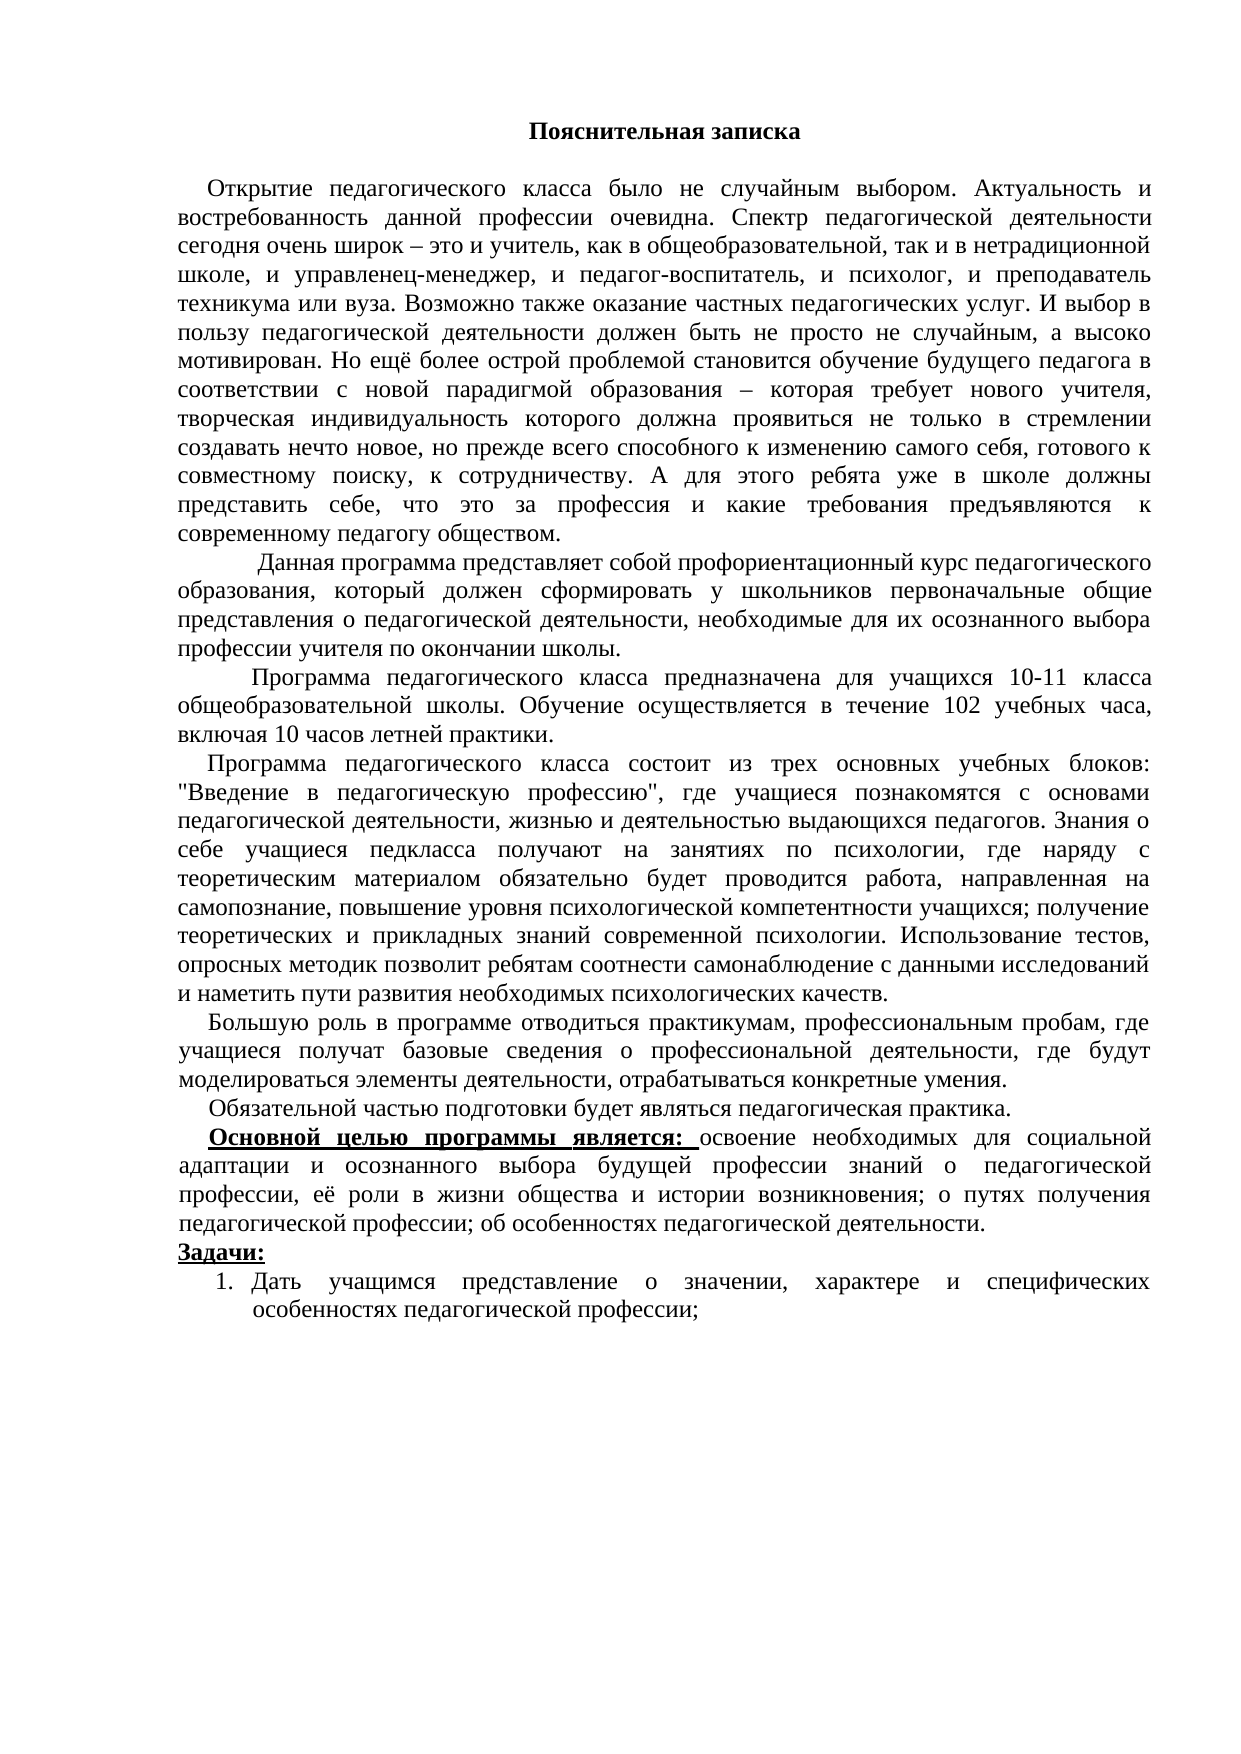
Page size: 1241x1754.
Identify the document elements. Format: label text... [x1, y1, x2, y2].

text Данная программа представляет собой профориентационный курс педагогического образования, который должен сформировать у школьников первоначальные общие представления о педагогической деятельности, необходимые для их осознанного выбора профессии учителя по окончании школы. [177, 547, 1152, 662]
text Обязательной частью подготовки будет являться педагогическая практика. [208, 1093, 1196, 1122]
list Дать учащимся представление о значении, характере и специфических особенностях педагогической профессии; [215, 1266, 1151, 1323]
text Открытие педагогического класса было не случайным выбором. Актуальность и востребованность данной профессии очевидна. Спектр педагогической деятельности сегодня очень широк – это и учитель, как в общеобразовательной, так и в нетрадиционной школе, и управленец-менеджер, и педагог-воспитатель, и психолог, и преподаватель техникума или вуза. Возможно также оказание частных педагогических услуг. И выбор в пользу педагогической деятельности должен быть не просто не случайным, а высоко мотивирован. Но ещё более острой проблемой становится обучение будущего педагога в соответствии с новой парадигмой образования – которая требует нового учителя, творческая индивидуальность которого должна проявиться не только в стремлении создавать нечто новое, но прежде всего способного к изменению самого себя, готового к совместному поиску, к сотрудничеству. А для этого ребята уже в школе должны представить себе, что это за профессия и какие требования предъявляются к современному педагогу обществом. [177, 173, 1152, 547]
subtitle Пояснительная записка [227, 116, 1102, 144]
text Программа педагогического класса состоит из трех основных учебных блоков: "Введение в педагогическую профессию", где учащиеся познакомятся с основами педагогической деятельности, жизнью и деятельностью выдающихся педагогов. Знания о себе учащиеся педкласса получают на занятиях по психологии, где наряду с теоретическим материалом обязательно будет проводится работа, направленная на самопознание, повышение уровня психологической компетентности учащихся; получение теоретических и прикладных знаний современной психологии. Использование тестов, опросных методик позволит ребятам соотнести самонаблюдение с данными исследований и наметить пути развития необходимых психологических качеств. [177, 748, 1150, 1007]
text Большую роль в программе отводиться практикумам, профессиональным пробам, где учащиеся получат базовые сведения о профессиональной деятельности, где будут моделироваться элементы деятельности, отрабатываться конкретные умения. [178, 1007, 1150, 1093]
text Программа педагогического класса предназначена для учащихся 10-11 класса общеобразовательной школы. Обучение осуществляется в течение 102 учебных часа, включая 10 часов летней практики. [177, 662, 1152, 748]
text Основной целью программы является: освоение необходимых для социальной адаптации и осознанного выбора будущей профессии знаний о педагогической профессии, её роли в жизни общества и истории возникновения; о путях получения педагогической профессии; об особенностях педагогической деятельности. [179, 1122, 1151, 1237]
text Задачи: [177, 1237, 1196, 1266]
